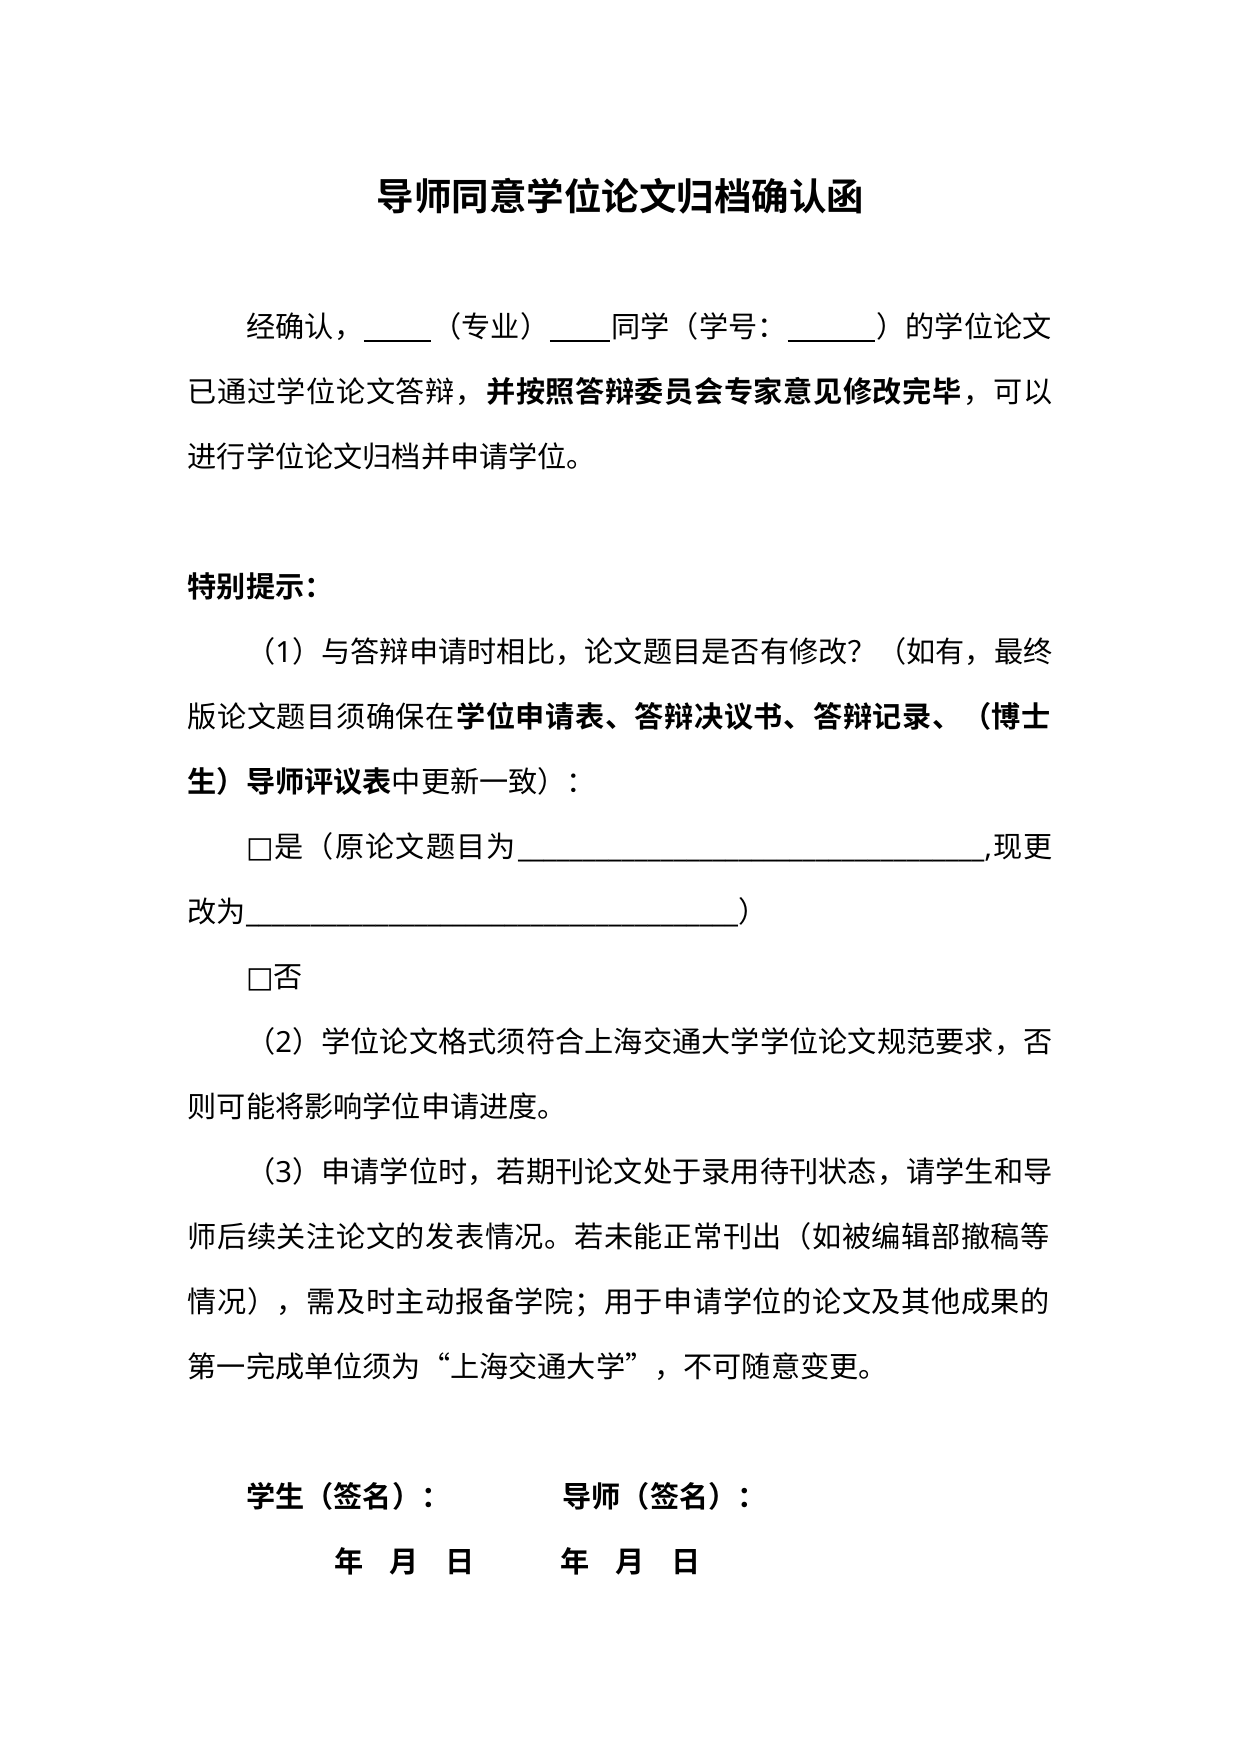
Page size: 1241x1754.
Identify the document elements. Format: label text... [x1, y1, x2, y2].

text □否 [187, 942, 1053, 1007]
text 特别提示： [187, 552, 936, 617]
text 导师同意学位论文归档确认函 [187, 162, 1053, 227]
text □是（原论文题目为____________________________________,现更改为______________________________________） [187, 812, 1053, 942]
text （2）学位论文格式须符合上海交通大学学位论文规范要求，否则可能将影响学位申请进度。 [187, 1007, 1053, 1137]
text （1）与答辩申请时相比，论文题目是否有修改？（如有，最终版论文题目须确保在学位申请表、答辩决议书、答辩记录、（博士生）导师评议表中更新一致）： [187, 617, 1053, 812]
text （3）申请学位时，若期刊论文处于录用待刊状态，请学生和导师后续关注论文的发表情况。若未能正常刊出（如被编辑部撤稿等情况），需及时主动报备学院；用于申请学位的论文及其他成果的第一完成单位须为“上海交通大学”，不可随意变更。 [187, 1137, 1053, 1397]
text 年 月 日 年 月 日 [187, 1527, 936, 1592]
text 学生（签名）： 导师（签名）： [187, 1462, 936, 1527]
text 经确认， （专业） 同学（学号： ）的学位论文已通过学位论文答辩，并按照答辩委员会专家意见修改完毕，可以进行学位论文归档并申请学位。 [187, 292, 1053, 487]
